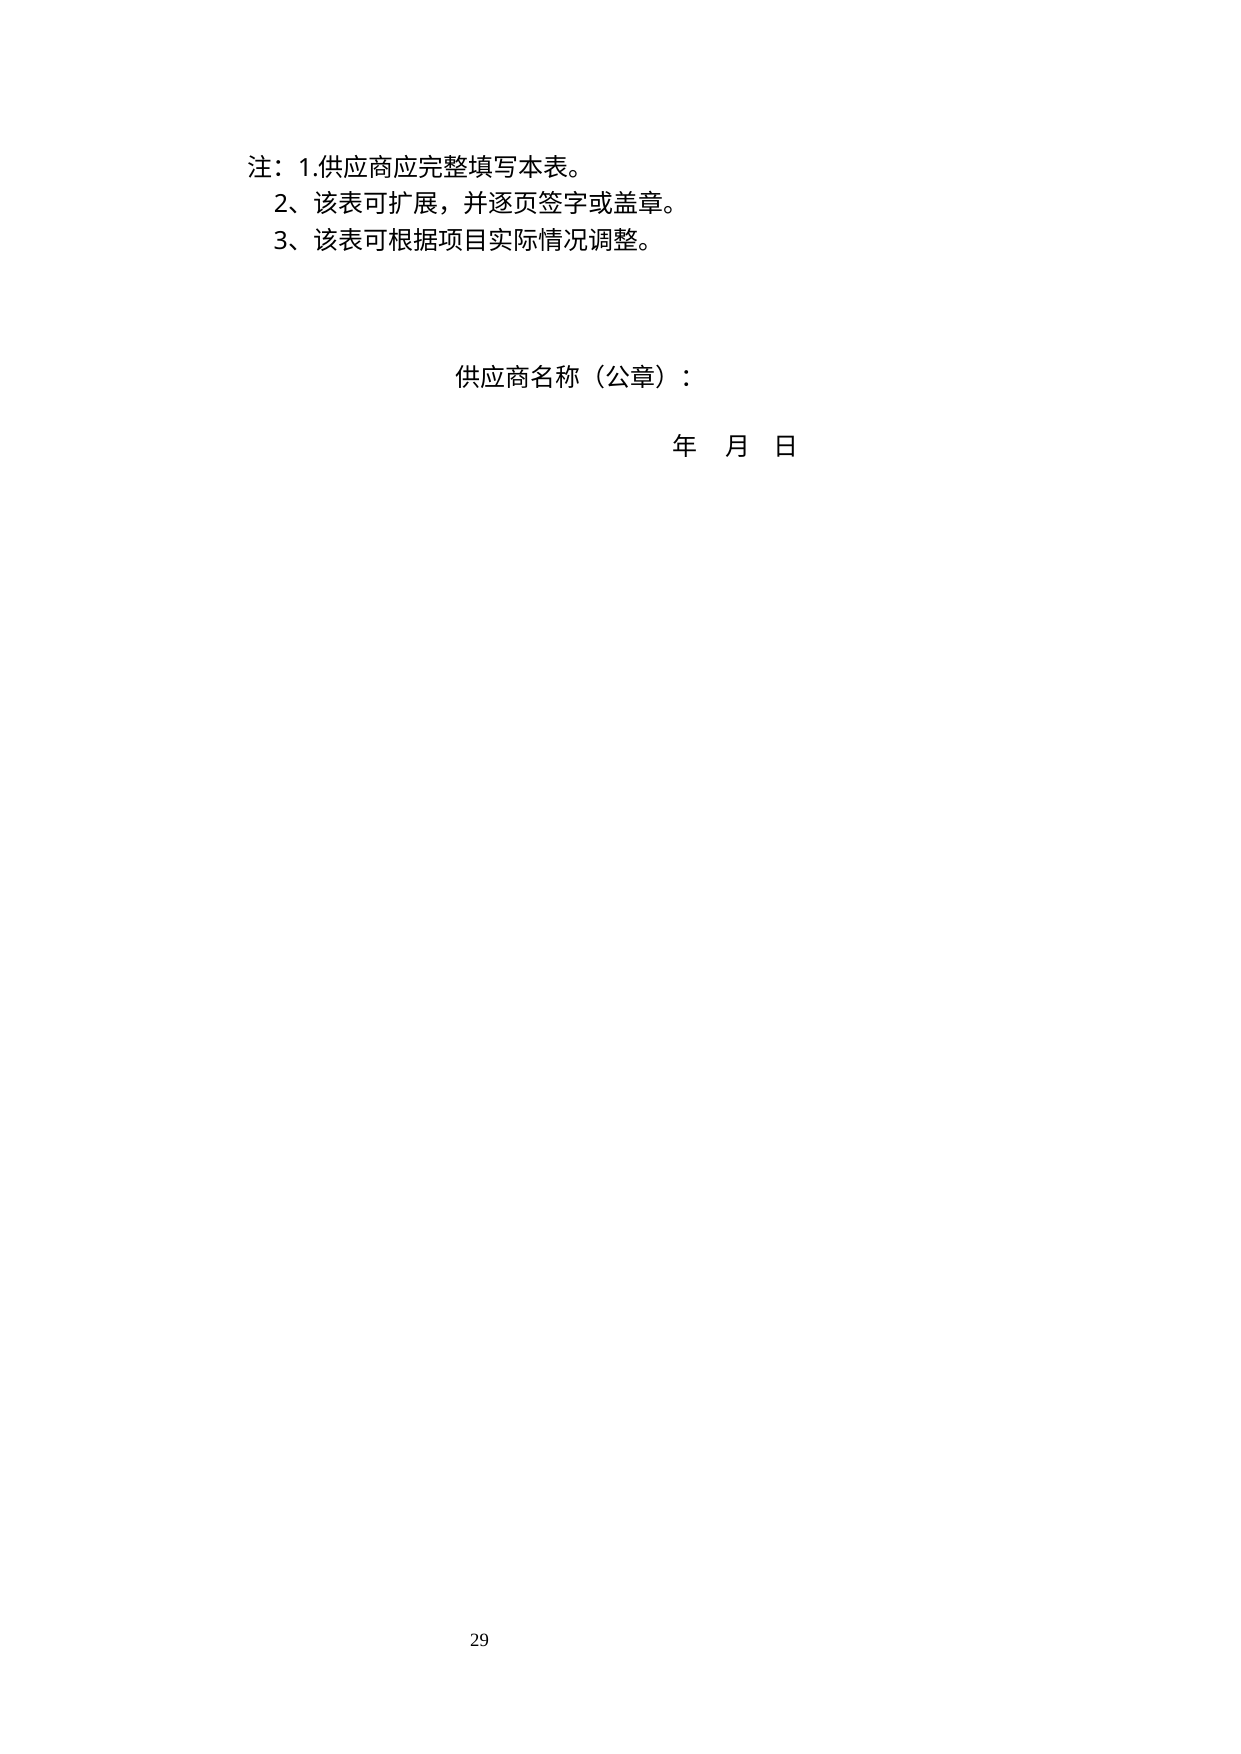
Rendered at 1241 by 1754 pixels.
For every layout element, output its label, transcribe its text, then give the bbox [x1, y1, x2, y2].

list 3、该表可根据项目实际情况调整。 [248, 220, 1093, 256]
list 2、该表可扩展，并逐页签字或盖章。 [248, 184, 1093, 220]
list 年 月 日 [248, 427, 1093, 463]
list 供应商名称（公章）： [248, 357, 1093, 393]
list 注：1.供应商应完整填写本表。 [248, 148, 1093, 184]
